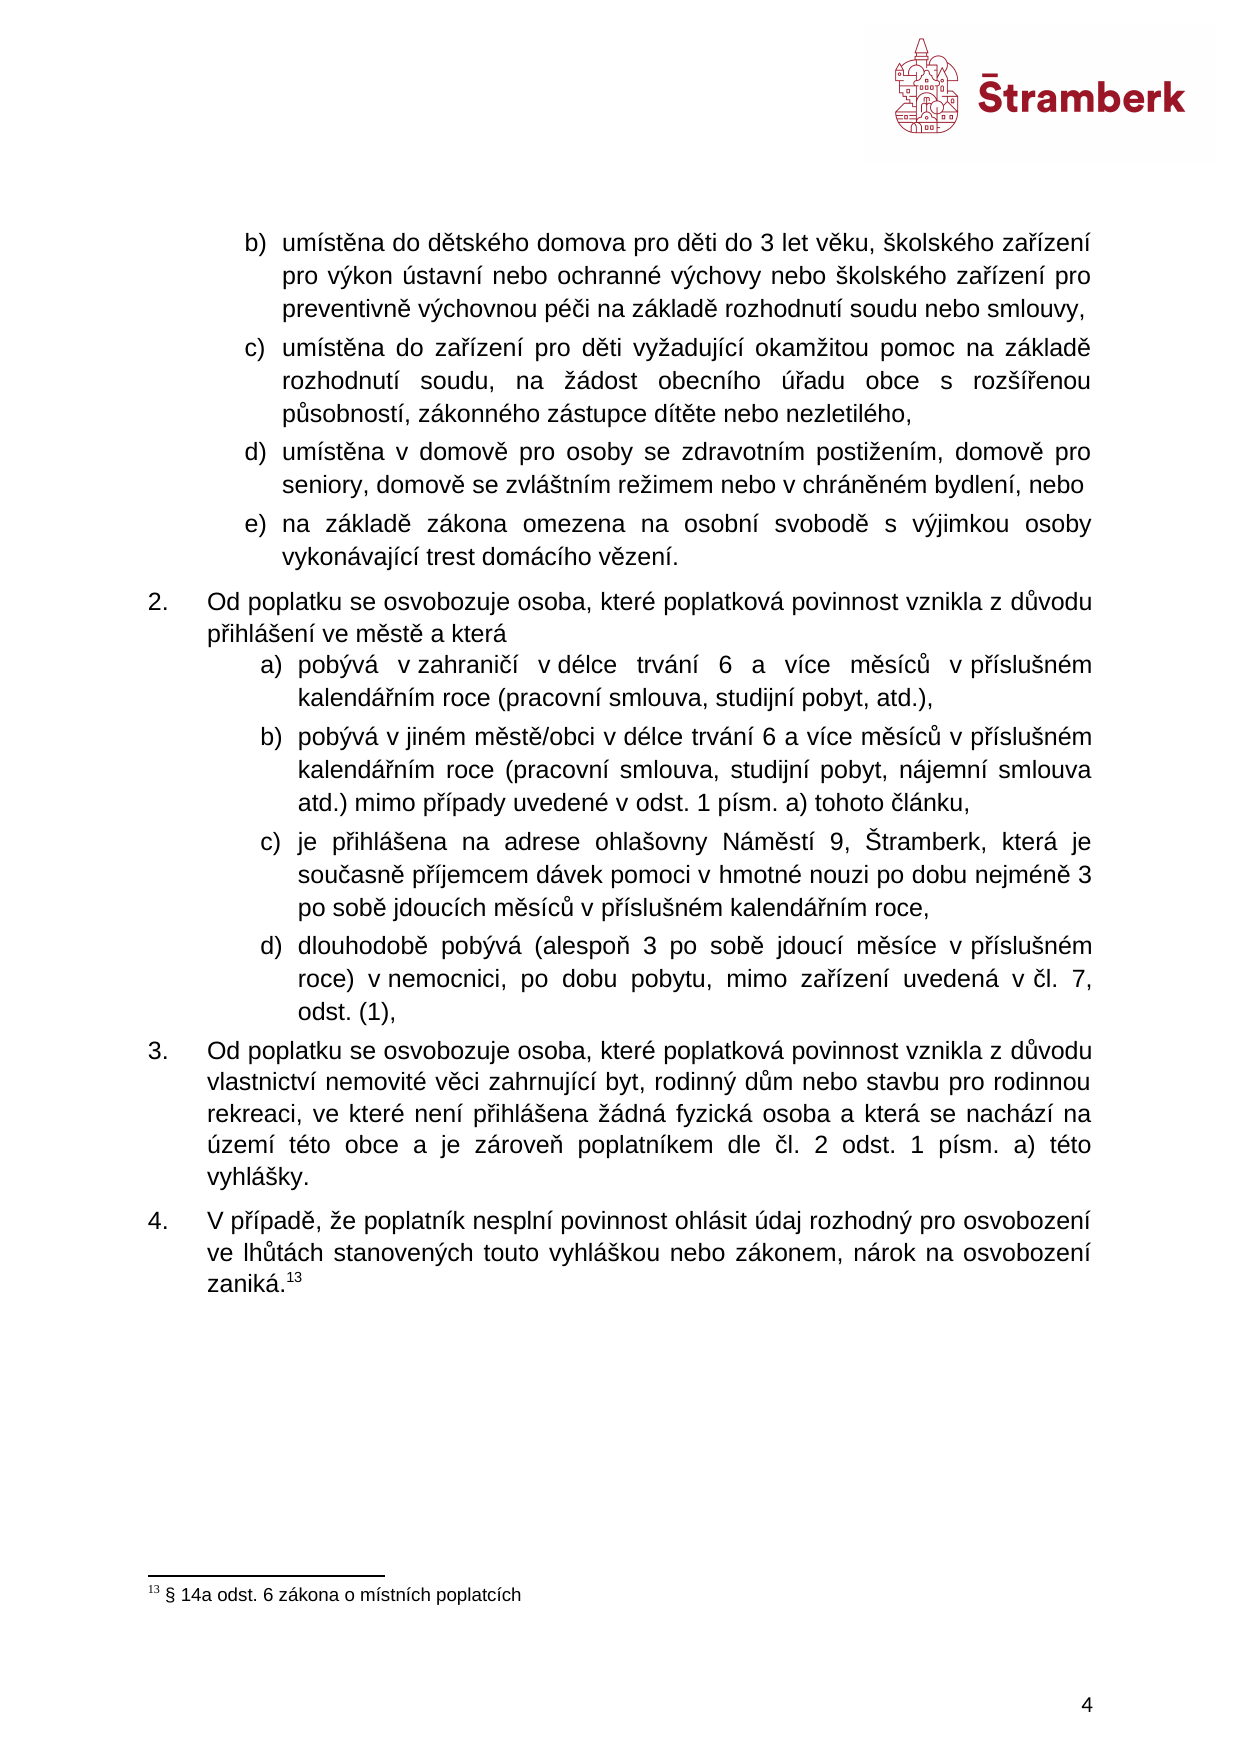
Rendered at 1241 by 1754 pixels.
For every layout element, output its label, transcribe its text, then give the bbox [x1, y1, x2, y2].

list na základě zákona omezena na osobní svobodě s výjimkou osoby vykonávající trest domácího vězení. [244, 509, 1092, 571]
picture [864, 23, 1217, 164]
list Od poplatku se osvobozuje osoba, které poplatková povinnost vznikla z důvodu přihlášení ve městě a která [148, 587, 1092, 648]
list V případě, že poplatník nesplní povinnost ohlásit údaj rozhodný pro osvobození ve lhůtách stanovených touto vyhláškou nebo zákonem, nárok na osvobození zaniká. [148, 1206, 1092, 1329]
list pobývá v jiném městě/obci v délce trvání 6 a více měsíců v příslušném kalendářním roce (pracovní smlouva, studijní pobyt, nájemní smlouva atd.) mimo případy uvedené v odst. 1 písm. a) tohoto článku, [260, 722, 1092, 817]
list pobývá v zahraničí v délce trvání 6 a více měsíců v příslušném kalendářním roce (pracovní smlouva, studijní pobyt, atd.), [260, 650, 1092, 712]
list umístěna do zařízení pro děti vyžadující okamžitou pomoc na základě rozhodnutí soudu, na žádost obecního úřadu obce s rozšířenou působností, zákonného zástupce dítěte nebo nezletilého, [244, 333, 1092, 427]
list umístěna do dětského domova pro děti do 3 let věku, školského zařízení pro výkon ústavní nebo ochranné výchovy nebo školského zařízení pro preventivně výchovnou péči na základě rozhodnutí soudu nebo smlouvy, [244, 228, 1092, 323]
list Od poplatku se osvobozuje osoba, které poplatková povinnost vznikla z důvodu vlastnictví nemovité věci zahrnující byt, rodinný dům nebo stavbu pro rodinnou rekreaci, ve které není přihlášena žádná fyzická osoba a která se nachází na území této obce a je zároveň poplatníkem dle čl. 2 odst. 1 písm. a) této vyhlášky. [148, 1036, 1092, 1191]
list je přihlášena na adrese ohlašovny Náměstí 9, Štramberk, která je současně příjemcem dávek pomoci v hmotné nouzi po dobu nejméně 3 po sobě jdoucích měsíců v příslušném kalendářním roce, [260, 827, 1092, 921]
list umístěna v domově pro osoby se zdravotním postižením, domově pro seniory, domově se zvláštním režimem nebo v chráněném bydlení, nebo [244, 437, 1092, 499]
list dlouhodobě pobývá (alespoň 3 po sobě jdoucí měsíce v příslušném roce) v nemocnici, po dobu pobytu, mimo zařízení uvedená v čl. 7, odst. (1), [260, 931, 1092, 1026]
